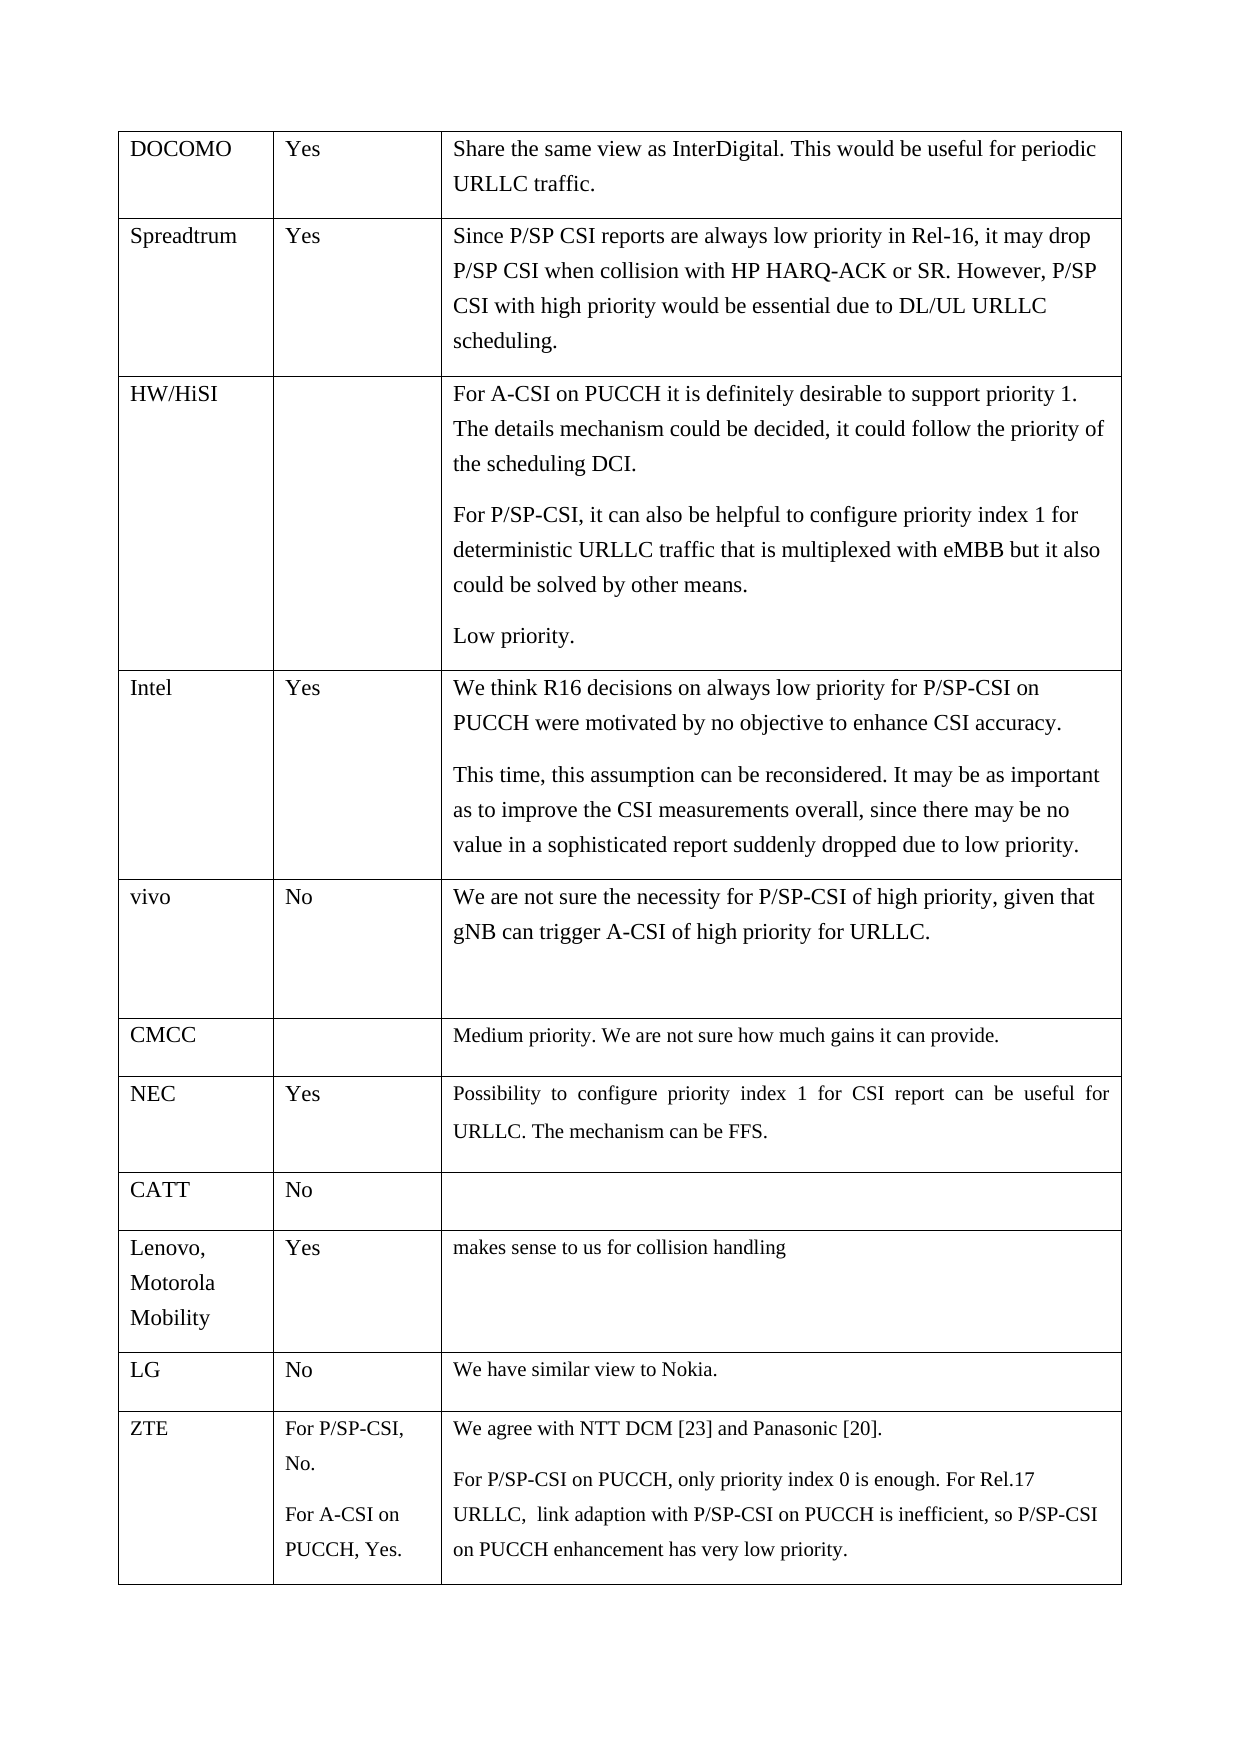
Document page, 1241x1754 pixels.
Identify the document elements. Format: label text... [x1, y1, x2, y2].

table_cell No [274, 1353, 441, 1411]
table_cell Yes [274, 671, 441, 879]
table_cell ZTE [119, 1412, 273, 1584]
table_cell [442, 1173, 1121, 1230]
table_cell Yes [274, 1077, 441, 1172]
table_cell HW/HiSI [119, 377, 273, 670]
table_cell Yes [274, 219, 441, 376]
table_cell We think R16 decisions on always low priority for P/SP-CSI on PUCCH were motivated by no objective to enhance CSI accuracy. This time, this assumption can be reconsidered. It may be as important as to improve the CSI measurements overall, since there may be no value in a sophisticated report suddenly dropped due to low priority. [442, 671, 1121, 879]
table_cell Possibility to configure priority index 1 for CSI report can be useful for URLLC. The mechanism can be FFS. [442, 1077, 1121, 1172]
table_cell No [274, 880, 441, 1017]
table_cell Since P/SP CSI reports are always low priority in Rel-16, it may drop P/SP CSI when collision with HP HARQ-ACK or SR. However, P/SP CSI with high priority would be essential due to DL/UL URLLC scheduling. [442, 219, 1121, 376]
table_cell We have similar view to Nokia. [442, 1353, 1121, 1411]
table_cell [274, 1412, 441, 1584]
table_cell LG [119, 1353, 273, 1411]
table_cell Yes [274, 132, 441, 218]
table_cell Yes [274, 1231, 441, 1352]
table_cell Medium priority. We are not sure how much gains it can provide. [442, 1019, 1121, 1076]
table_cell makes sense to us for collision handling [442, 1231, 1121, 1352]
table_cell For A-CSI on PUCCH it is definitely desirable to support priority 1. The details mechanism could be decided, it could follow the priority of the scheduling DCI. For P/SP-CSI, it can also be helpful to configure priority index 1 for deterministic URLLC traffic that is multiplexed with eMBB but it also could be solved by other means. Low priority. [442, 377, 1121, 670]
table_cell CMCC [119, 1019, 273, 1076]
table_cell Share the same view as InterDigital. This would be useful for periodic URLLC traffic. [442, 132, 1121, 218]
table_cell Spreadtrum [119, 219, 273, 376]
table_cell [442, 1412, 1121, 1584]
table_cell We are not sure the necessity for P/SP-CSI of high priority, given that gNB can trigger A-CSI of high priority for URLLC. [442, 880, 1121, 1017]
table_cell [274, 377, 441, 670]
table_cell vivo [119, 880, 273, 1017]
table_cell CATT [119, 1173, 273, 1230]
table_cell Lenovo, Motorola Mobility [119, 1231, 273, 1352]
table_cell DOCOMO [119, 132, 273, 218]
table_cell NEC [119, 1077, 273, 1172]
table_cell No [274, 1173, 441, 1230]
table_cell Intel [119, 671, 273, 879]
table_cell [274, 1019, 441, 1076]
